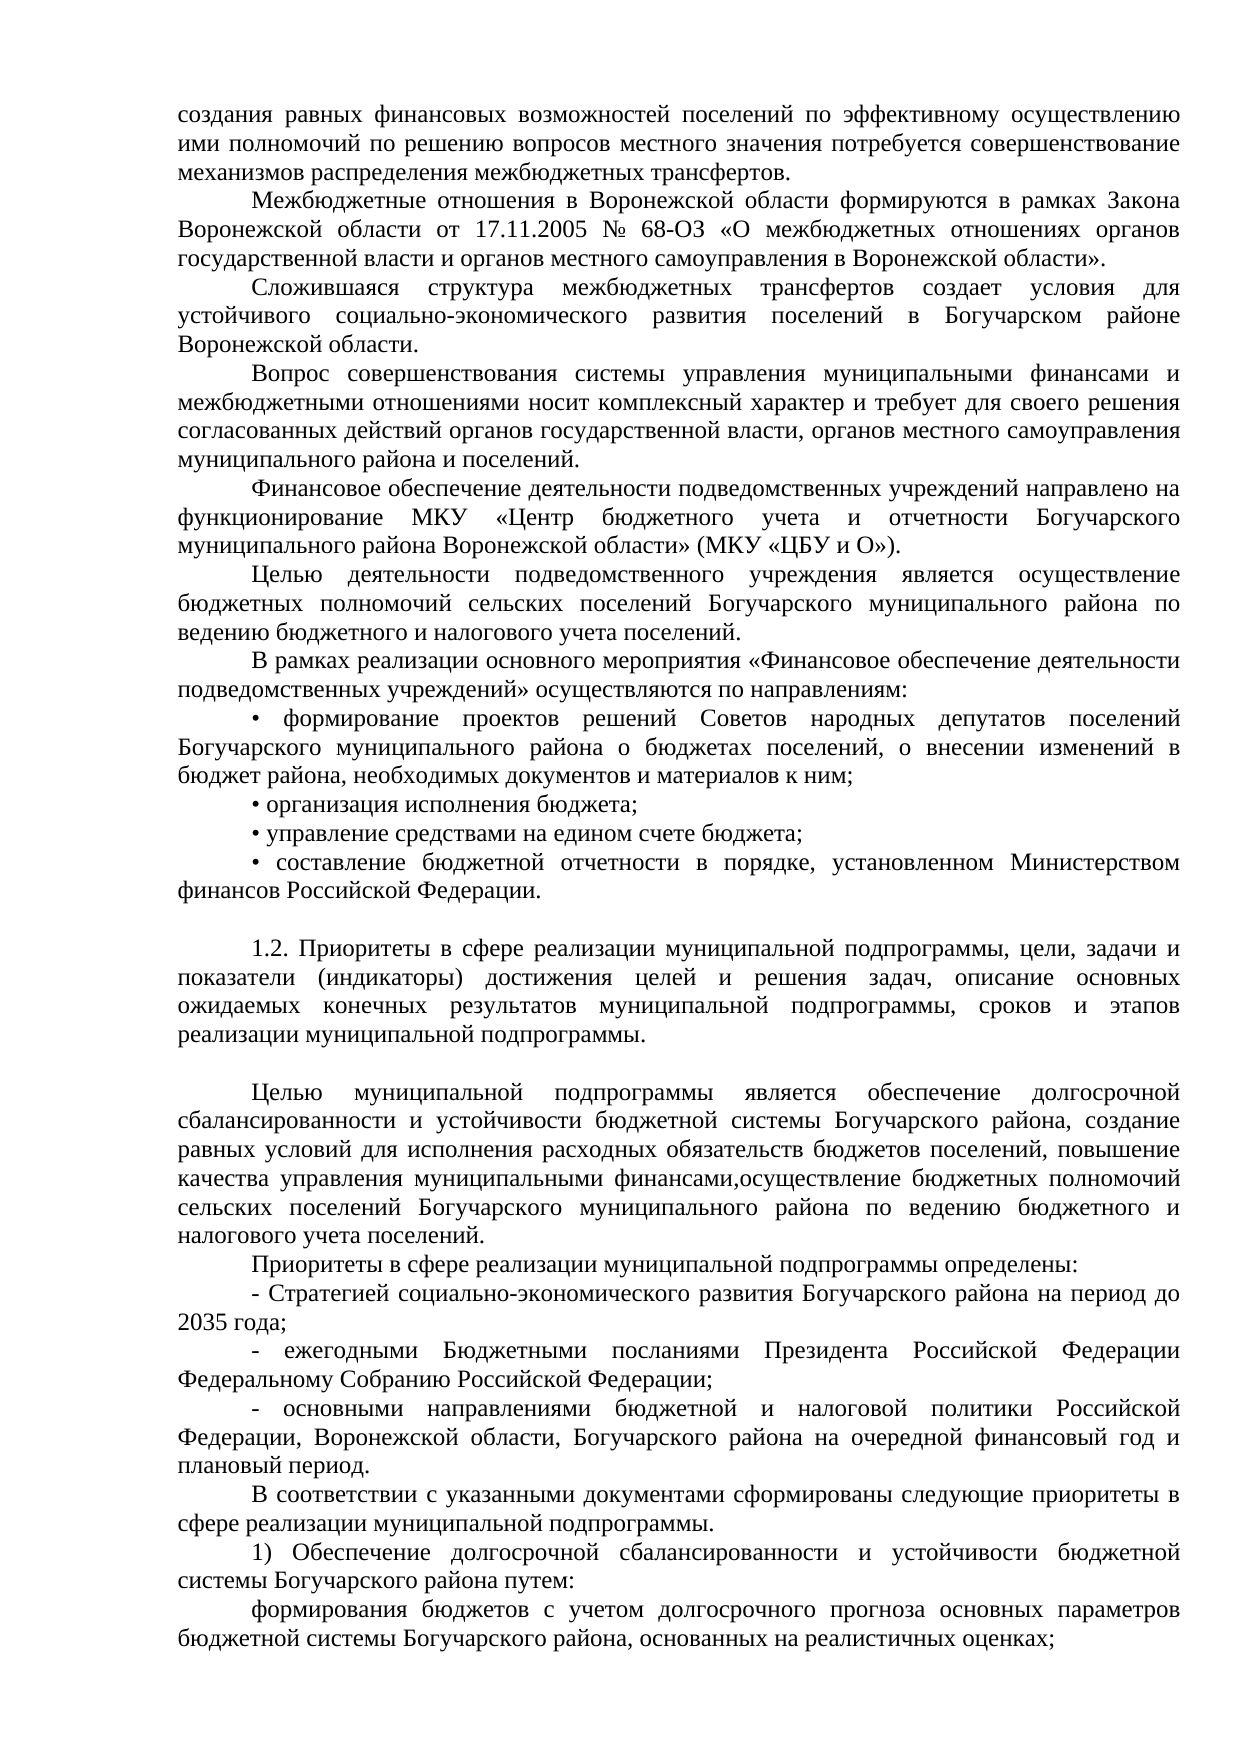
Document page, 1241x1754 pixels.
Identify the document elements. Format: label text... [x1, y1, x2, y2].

text Межбюджетные отношения в Воронежской области формируются в рамках Закона Воронежской области от 17.11.2005 № 68-ОЗ «О межбюджетных отношениях органов государственной власти и органов местного самоуправления в Воронежской области». [177, 185, 1181, 272]
text - основными направлениями бюджетной и налоговой политики Российской Федерации, Воронежской области, Богучарского района на очередной финансовый год и плановый период. [177, 1393, 1181, 1479]
text Вопрос совершенствования системы управления муниципальными финансами и межбюджетными отношениями носит комплексный характер и требует для своего решения согласованных действий органов государственной власти, органов местного самоуправления муниципального района и поселений. [177, 358, 1181, 473]
text Приоритеты в сфере реализации муниципальной подпрограммы определены: [177, 1249, 1181, 1278]
text • организация исполнения бюджета; [177, 789, 1181, 818]
text - ежегодными Бюджетными посланиями Президента Российской Федерации Федеральному Собранию Российской Федерации; [177, 1335, 1181, 1393]
text Целью муниципальной подпрограммы является обеспечение долгосрочной сбалансированности и устойчивости бюджетной системы Богучарского района, создание равных условий для исполнения расходных обязательств бюджетов поселений, повышение качества управления муниципальными финансами,осуществление бюджетных полномочий сельских поселений Богучарского муниципального района по ведению бюджетного и налогового учета поселений. [177, 1077, 1181, 1249]
text • составление бюджетной отчетности в порядке, установленном Министерством финансов Российской Федерации. [177, 847, 1181, 904]
text 1) Обеспечение долгосрочной сбалансированности и устойчивости бюджетной системы Богучарского района путем: [177, 1537, 1181, 1594]
text • формирование проектов решений Советов народных депутатов поселений Богучарского муниципального района о бюджетах поселений, о внесении изменений в бюджет района, необходимых документов и материалов к ним; [177, 703, 1181, 789]
text 1.2. Приоритеты в сфере реализации муниципальной подпрограммы, цели, задачи и показатели (индикаторы) достижения целей и решения задач, описание основных ожидаемых конечных результатов муниципальной подпрограммы, сроков и этапов реализации муниципальной подпрограммы. [177, 933, 1181, 1048]
text формирования бюджетов с учетом долгосрочного прогноза основных параметров бюджетной системы Богучарского района, основанных на реалистичных оценках; [177, 1594, 1181, 1652]
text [177, 99, 1181, 185]
text В соответствии с указанными документами сформированы следующие приоритеты в сфере реализации муниципальной подпрограммы. [177, 1479, 1181, 1537]
text • управление средствами на едином счете бюджета; [177, 818, 1181, 847]
text В рамках реализации основного мероприятия «Финансовое обеспечение деятельности подведомственных учреждений» осуществляются по направлениям: [177, 645, 1181, 703]
text Целью деятельности подведомственного учреждения является осуществление бюджетных полномочий сельских поселений Богучарского муниципального района по ведению бюджетного и налогового учета поселений. [177, 559, 1181, 645]
text - Стратегией социально-экономического развития Богучарского района на период до 2035 года; [177, 1278, 1181, 1335]
text Финансовое обеспечение деятельности подведомственных учреждений направлено на функционирование МКУ «Центр бюджетного учета и отчетности Богучарского муниципального района Воронежской области» (МКУ «ЦБУ и О»). [177, 473, 1181, 559]
text Сложившаяся структура межбюджетных трансфертов создает условия для устойчивого социально-экономического развития поселений в Богучарском районе Воронежской области. [177, 272, 1181, 358]
